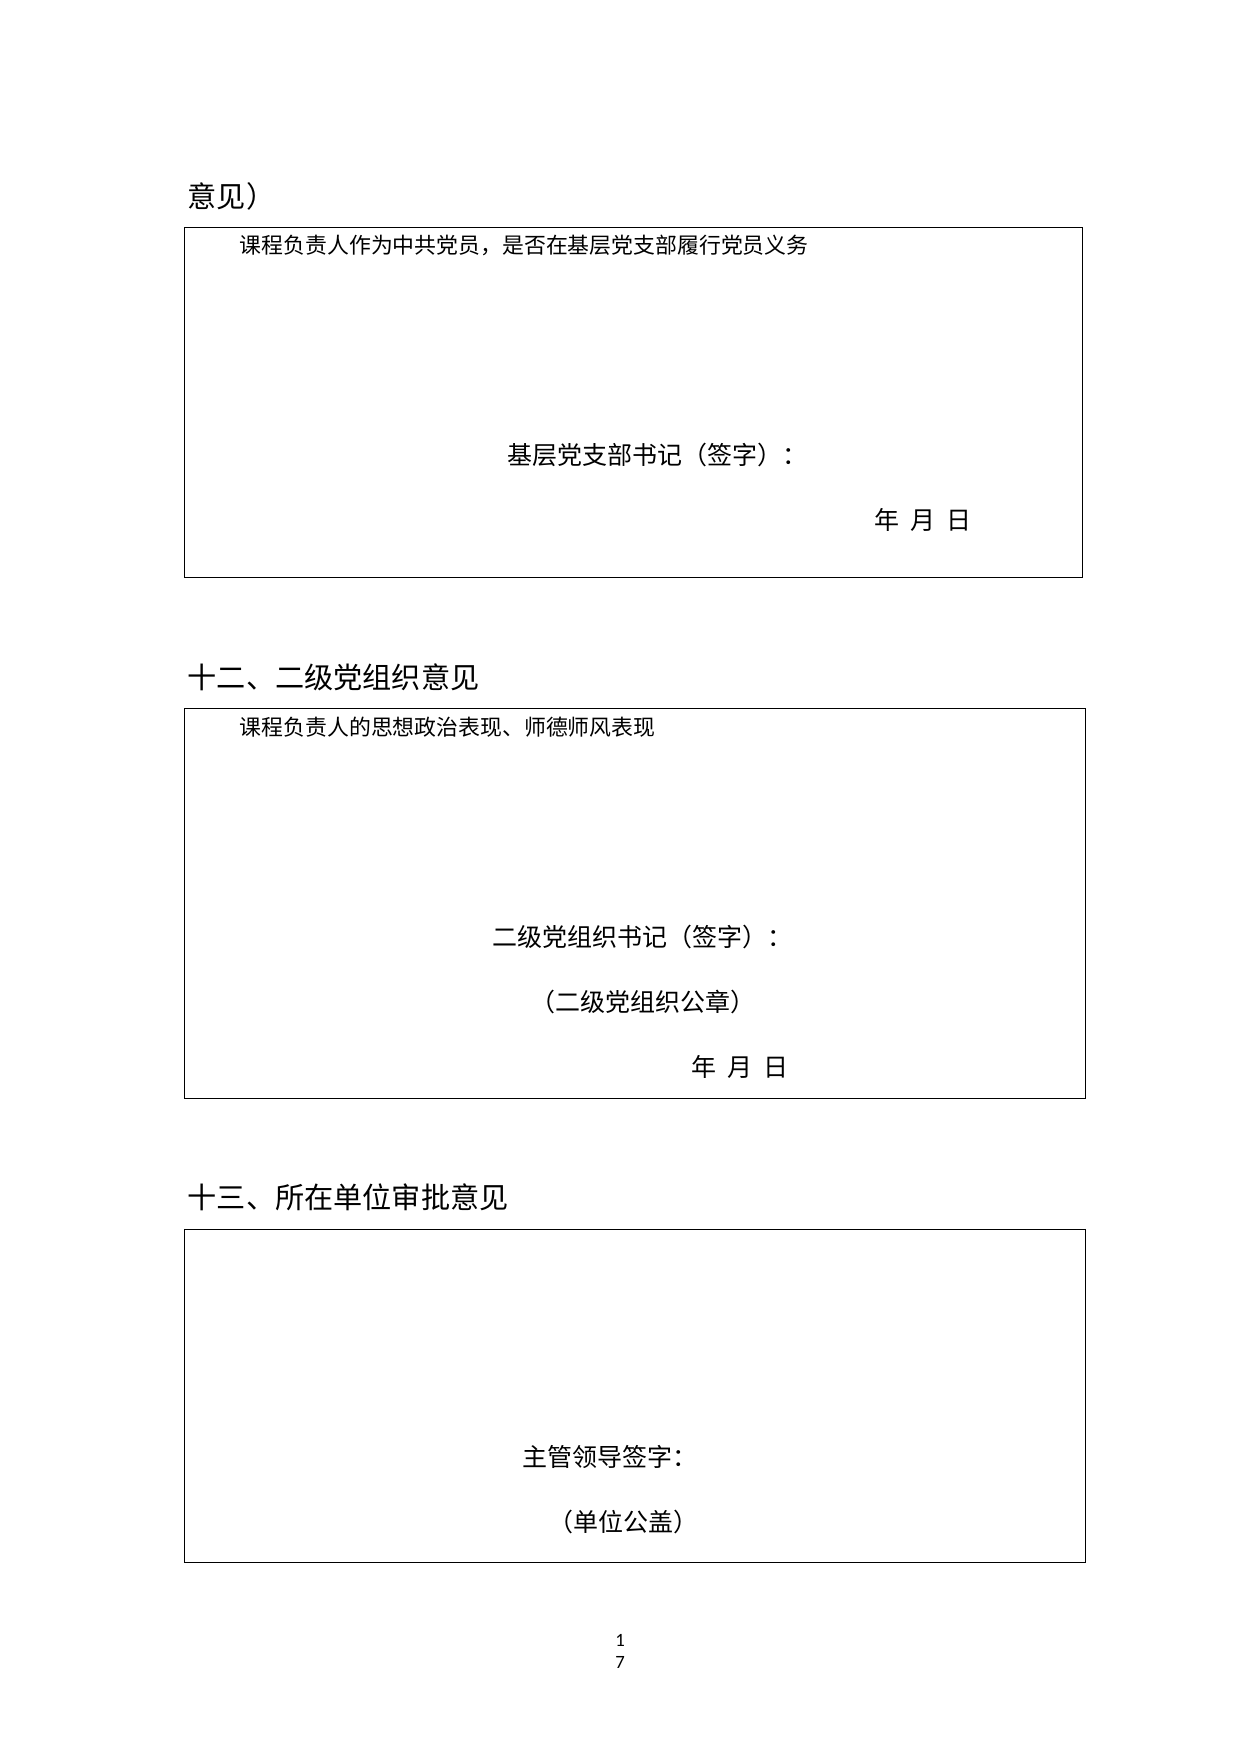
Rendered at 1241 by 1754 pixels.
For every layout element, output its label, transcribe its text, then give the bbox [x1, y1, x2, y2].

table_header 课程负责人的思想政治表现、师德师风表现 二级党组织书记（签字）： （二级党组织公章） 年 月 日 [185, 709, 1085, 1098]
table_header 课程负责人作为中共党员，是否在基层党支部履行党员义务 基层党支部书记（签字）： 年 月 日 [185, 228, 1082, 577]
text 十二、二级党组织意见 [187, 643, 1053, 708]
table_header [185, 1230, 1085, 1562]
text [187, 162, 1053, 227]
text 十三、所在单位审批意见 [187, 1164, 1053, 1229]
